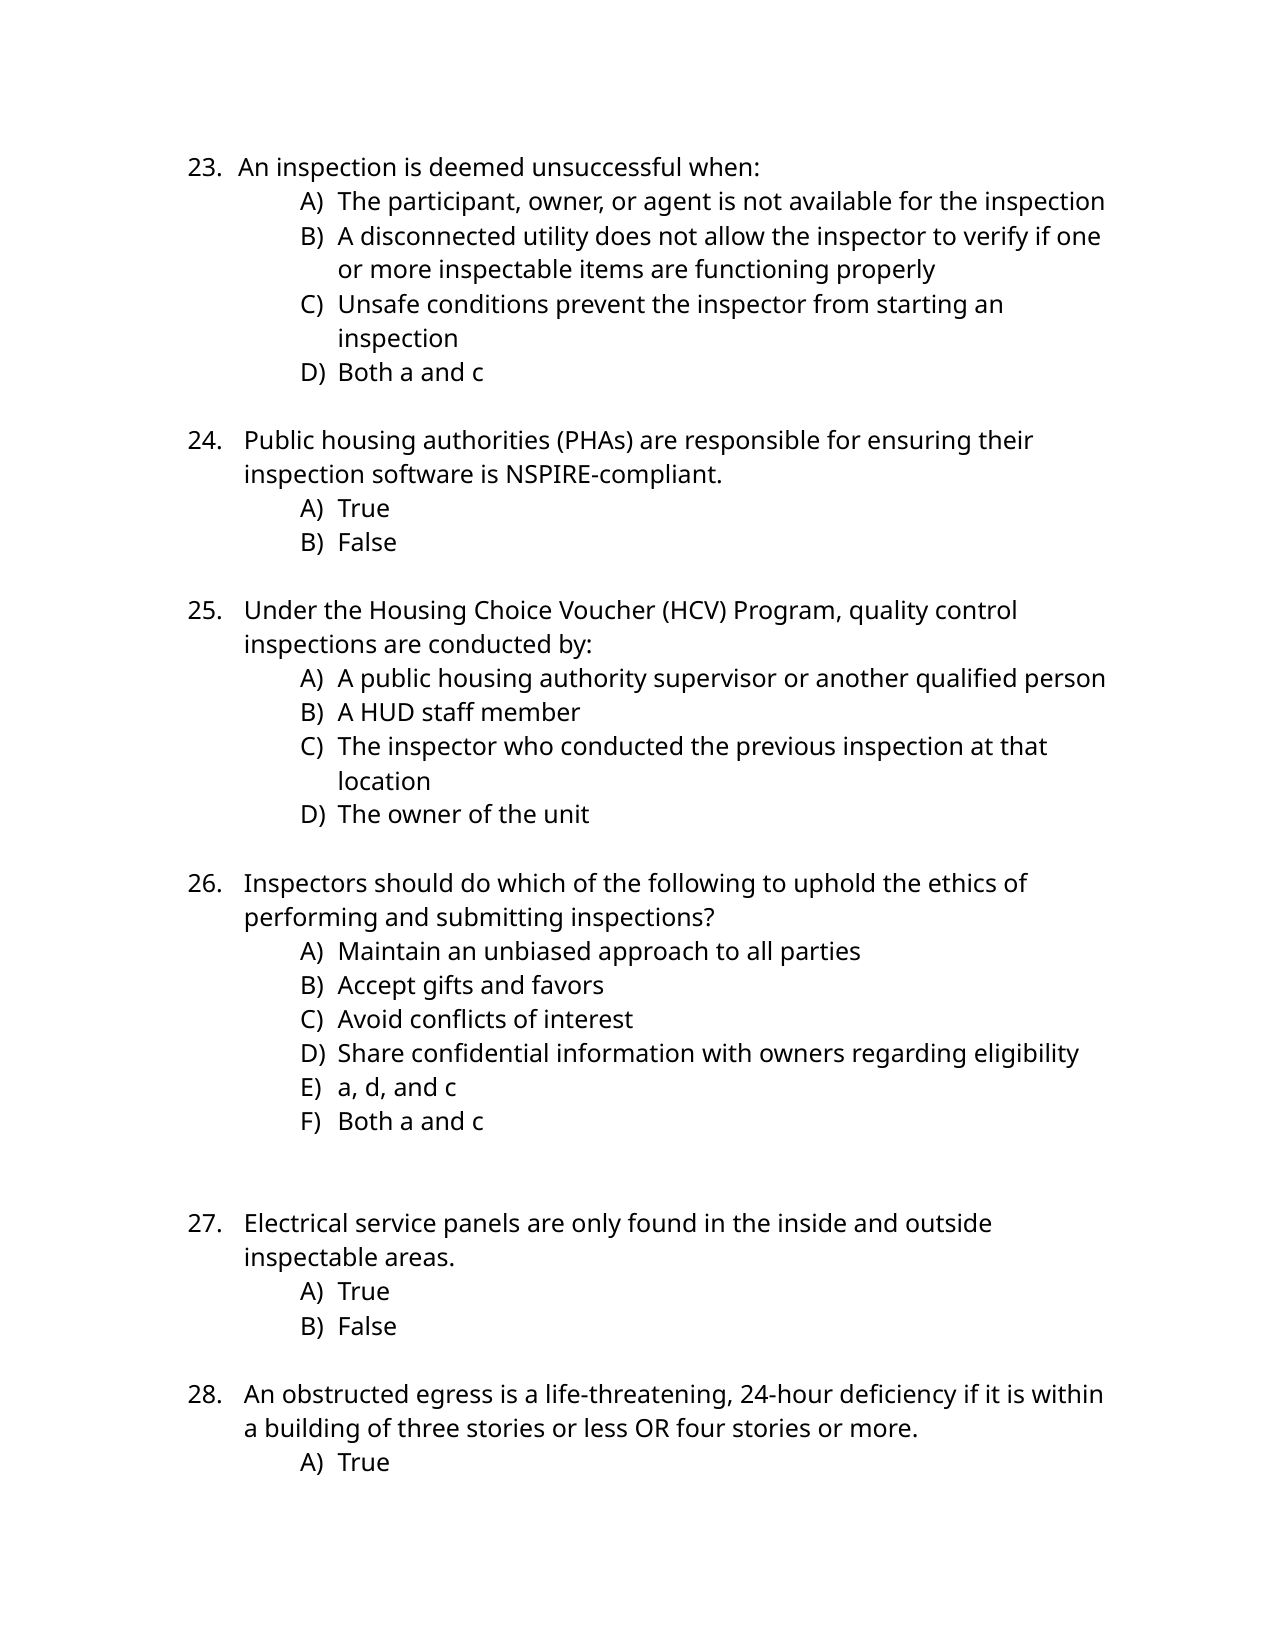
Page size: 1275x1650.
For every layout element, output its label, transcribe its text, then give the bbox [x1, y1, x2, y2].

list Under the Housing Choice Voucher (HCV) Program, quality control inspections are conducted by: [187, 593, 1125, 661]
list A HUD staff member [300, 695, 1125, 729]
list Share confidential information with owners regarding eligibility [300, 1036, 1125, 1070]
list The owner of the unit [300, 797, 1125, 831]
list False [300, 525, 1125, 559]
list The inspector who conducted the previous inspection at that location [300, 729, 1125, 797]
list The participant, owner, or agent is not available for the inspection [300, 184, 1125, 218]
list Both a and c [300, 354, 1125, 388]
list Both a and c [300, 1104, 1125, 1138]
list Avoid conflicts of interest [300, 1002, 1125, 1036]
list Electrical service panels are only found in the inside and outside inspectable areas. [187, 1206, 1125, 1274]
list Public housing authorities (PHAs) are responsible for ensuring their inspection software is NSPIRE-compliant. [187, 422, 1125, 491]
list A disconnected utility does not allow the inspector to verify if one or more inspectable items are functioning properly [300, 218, 1125, 286]
list Unsafe conditions prevent the inspector from starting an inspection [300, 286, 1125, 354]
list False [300, 1308, 1125, 1342]
list A public housing authority supervisor or another qualified person [300, 661, 1125, 695]
list True [300, 1274, 1125, 1308]
list Maintain an unbiased approach to all parties [300, 933, 1125, 967]
list True [300, 491, 1125, 525]
list An inspection is deemed unsuccessful when: [187, 150, 1125, 184]
list Inspectors should do which of the following to uphold the ethics of performing and submitting inspections? [187, 865, 1125, 933]
list True [300, 1444, 1125, 1478]
list a, d, and c [300, 1070, 1125, 1104]
list Accept gifts and favors [300, 967, 1125, 1002]
list An obstructed egress is a life-threatening, 24-hour deficiency if it is within a building of three stories or less OR four stories or more. [187, 1376, 1125, 1444]
